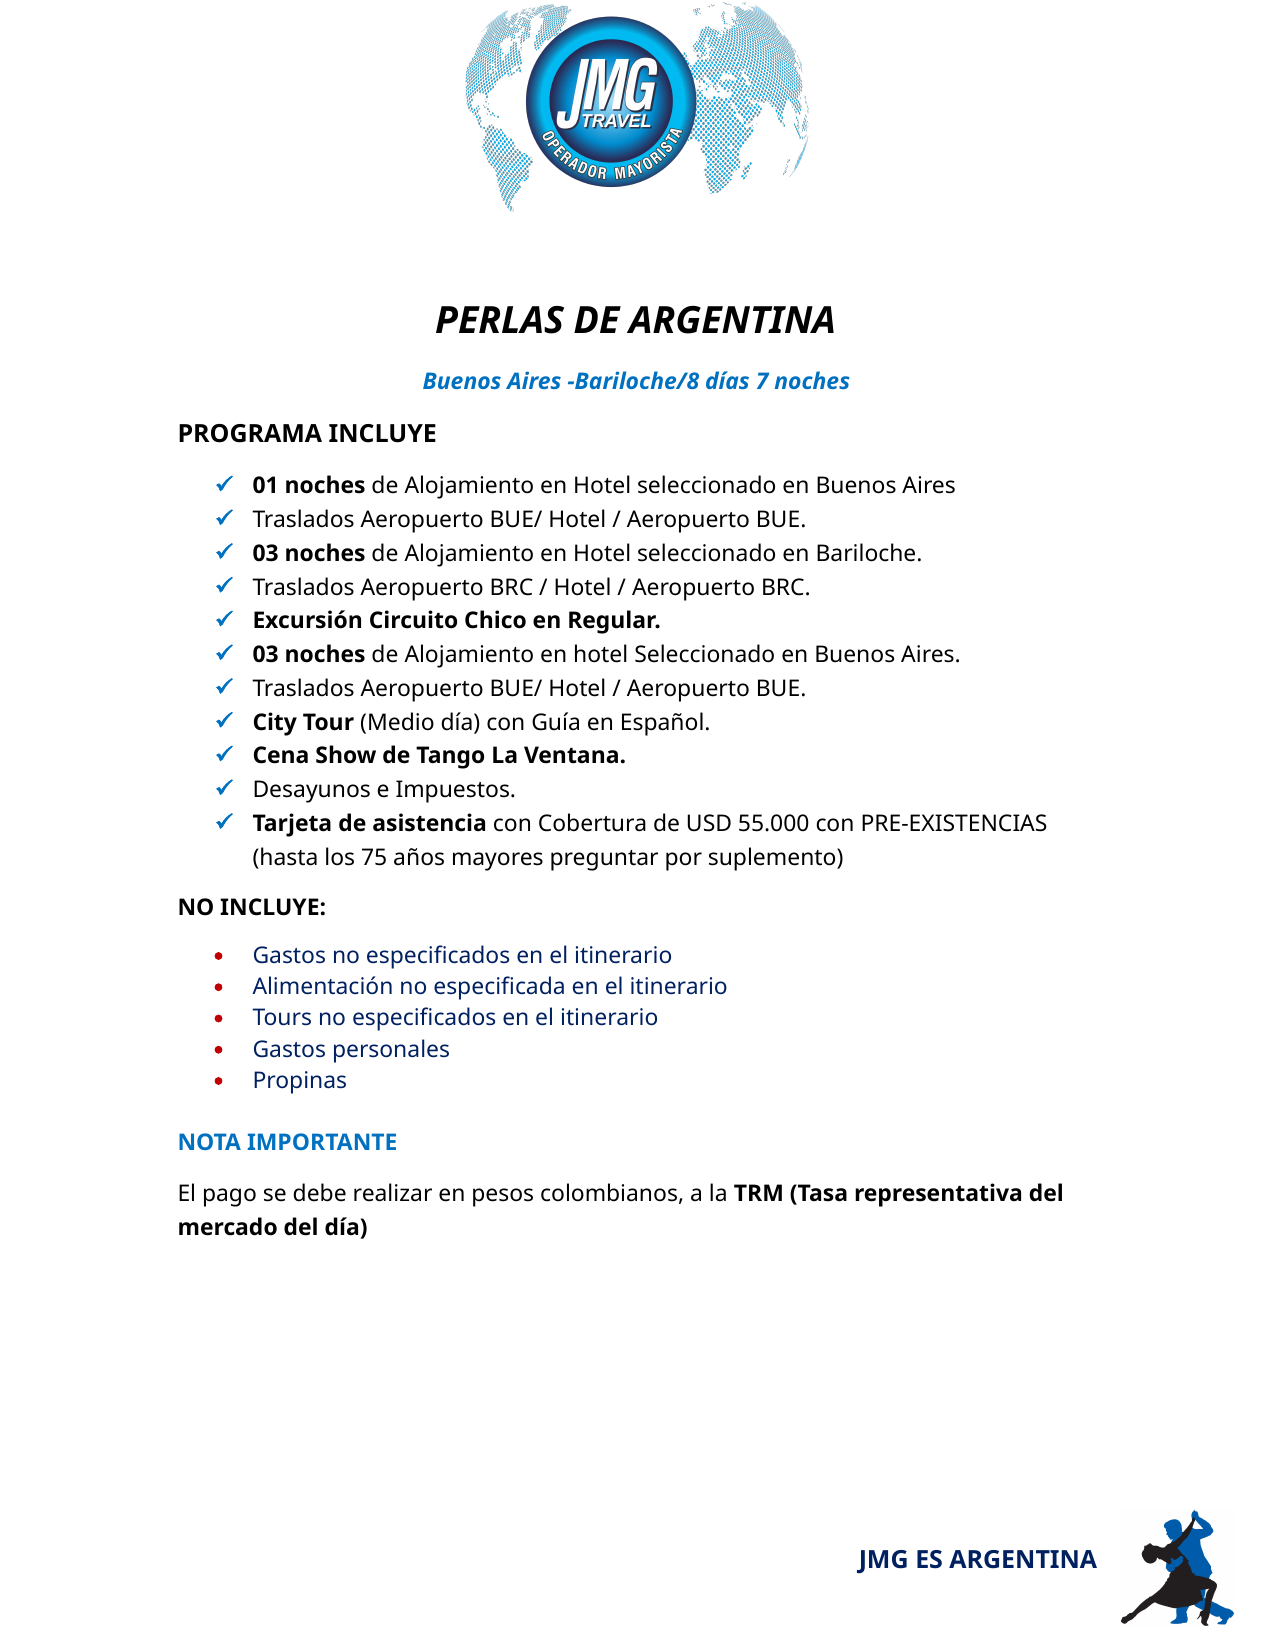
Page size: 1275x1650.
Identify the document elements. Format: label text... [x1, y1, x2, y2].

list 03 noches de Alojamiento en Hotel seleccionado en Bariloche. [215, 537, 1098, 568]
list Alimentación no especificada en el itinerario [215, 970, 1098, 1001]
list Propinas [215, 1064, 1098, 1095]
text Buenos Aires -Bariloche/8 días 7 noches [177, 365, 1098, 397]
list Desayunos e Impuestos. [215, 773, 1098, 804]
picture [1119, 1508, 1236, 1628]
picture [723, 50, 727, 60]
list Tarjeta de asistencia con Cobertura de USD 55.000 con PRE-EXISTENCIAS (hasta los 75 años mayores preguntar por suplemento) [215, 807, 1098, 872]
list Traslados Aeropuerto BRC / Hotel / Aeropuerto BRC. [215, 570, 1098, 602]
picture [734, 56, 742, 69]
list Gastos no especificados en el itinerario [215, 939, 1098, 970]
list Excursión Circuito Chico en Regular. [215, 604, 1098, 635]
picture [728, 101, 745, 124]
list Traslados Aeropuerto BUE/ Hotel / Aeropuerto BUE. [215, 672, 1098, 703]
picture [749, 55, 759, 64]
text PROGRAMA INCLUYE [177, 416, 1098, 450]
text NOTA IMPORTANTE [177, 1126, 1098, 1157]
picture [739, 65, 755, 92]
list Traslados Aeropuerto BUE/ Hotel / Aeropuerto BUE. [215, 503, 1098, 534]
text PERLAS DE ARGENTINA [177, 293, 1098, 344]
text El pago se debe realizar en pesos colombianos, a la TRM (Tasa representativa del mercado del día) [177, 1177, 1098, 1242]
text NO INCLUYE: [177, 891, 1098, 922]
list Cena Show de Tango La Ventana. [215, 739, 1098, 770]
list Tours no especificados en el itinerario [215, 1001, 1098, 1032]
list City Tour (Medio día) con Guía en Español. [215, 705, 1098, 737]
list 01 noches de Alojamiento en Hotel seleccionado en Buenos Aires [215, 469, 1098, 500]
picture [728, 143, 734, 153]
list Gastos personales [215, 1032, 1098, 1064]
picture [464, 1, 809, 212]
list 03 noches de Alojamiento en hotel Seleccionado en Buenos Aires. [215, 638, 1098, 669]
picture [756, 71, 769, 91]
